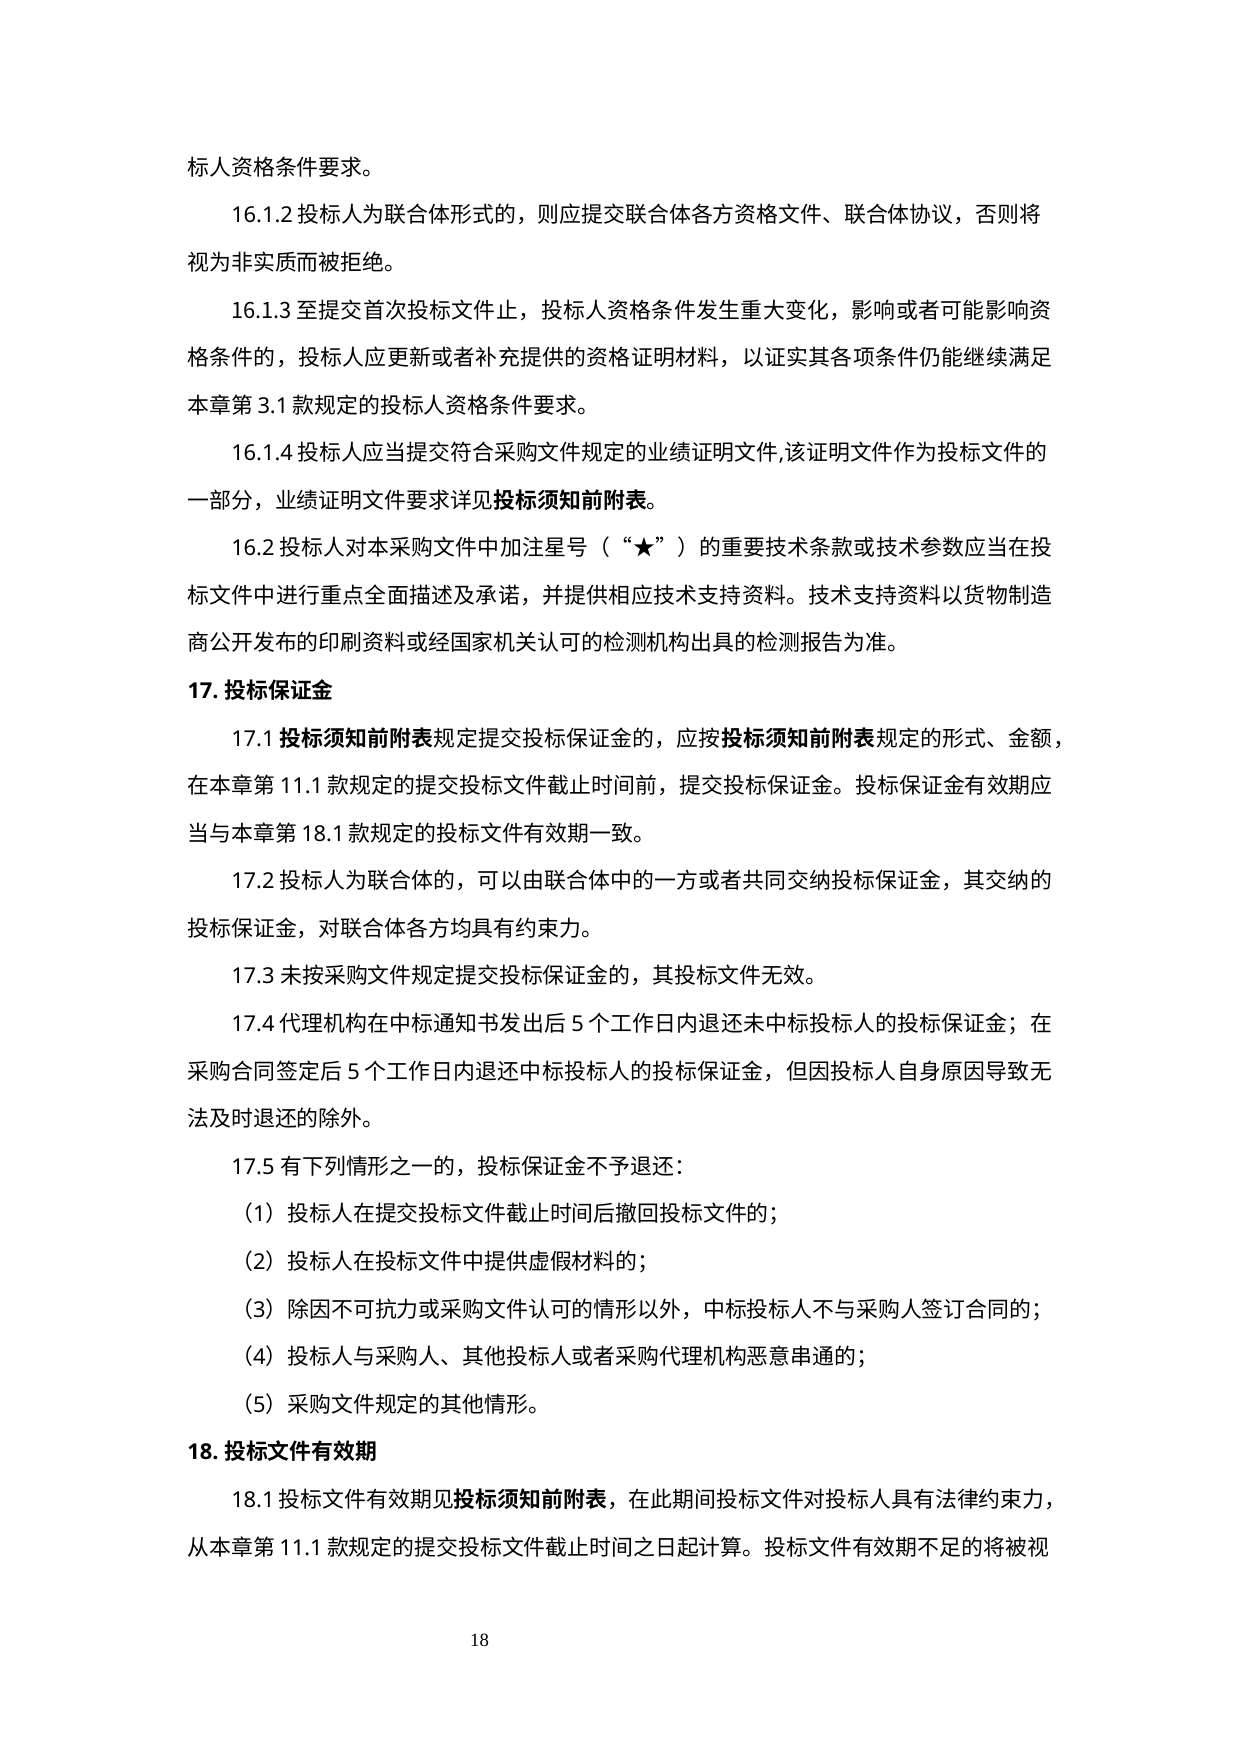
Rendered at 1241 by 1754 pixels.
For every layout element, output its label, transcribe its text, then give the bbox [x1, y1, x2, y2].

text 16.1.3至提交首次投标文件止，投标人资格条件发生重大变化，影响或者可能影响资格条件的，投标人应更新或者补充提供的资格证明材料，以证实其各项条件仍能继续满足本章第3.1款规定的投标人资格条件要求。 [187, 293, 1053, 419]
text 17.3 未按采购文件规定提交投标保证金的，其投标文件无效。 [187, 958, 1053, 990]
text 16.2投标人对本采购文件中加注星号（“★”）的重要技术条款或技术参数应当在投标文件中进行重点全面描述及承诺，并提供相应技术支持资料。技术支持资料以货物制造商公开发布的印刷资料或经国家机关认可的检测机构出具的检测报告为准。 [187, 530, 1053, 657]
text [187, 150, 1053, 182]
text 17.5 有下列情形之一的，投标保证金不予退还： [187, 1149, 1053, 1181]
text 16.1.2投标人为联合体形式的，则应提交联合体各方资格文件、联合体协议，否则将视为非实质而被拒绝。 [187, 197, 1053, 277]
text （1）投标人在提交投标文件截止时间后撤回投标文件的； [187, 1196, 1053, 1228]
text 17. 投标保证金 [187, 673, 1053, 705]
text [187, 1482, 1053, 1561]
text 17.2投标人为联合体的，可以由联合体中的一方或者共同交纳投标保证金，其交纳的投标保证金，对联合体各方均具有约束力。 [187, 863, 1053, 943]
text 17.1投标须知前附表规定提交投标保证金的，应按投标须知前附表规定的形式、金额，在本章第11.1款规定的提交投标文件截止时间前，提交投标保证金。投标保证金有效期应当与本章第18.1款规定的投标文件有效期一致。 [187, 721, 1053, 847]
text （2）投标人在投标文件中提供虚假材料的； [187, 1244, 1053, 1276]
text 16.1.4投标人应当提交符合采购文件规定的业绩证明文件,该证明文件作为投标文件的一部分，业绩证明文件要求详见投标须知前附表。 [187, 435, 1053, 514]
text 18. 投标文件有效期 [187, 1434, 1053, 1466]
text （5）采购文件规定的其他情形。 [187, 1387, 1053, 1418]
text 17.4代理机构在中标通知书发出后5个工作日内退还未中标投标人的投标保证金；在采购合同签定后5个工作日内退还中标投标人的投标保证金，但因投标人自身原因导致无法及时退还的除外。 [187, 1006, 1053, 1133]
text （4）投标人与采购人、其他投标人或者采购代理机构恶意串通的； [187, 1339, 1053, 1371]
text （3）除因不可抗力或采购文件认可的情形以外，中标投标人不与采购人签订合同的； [187, 1292, 1053, 1323]
